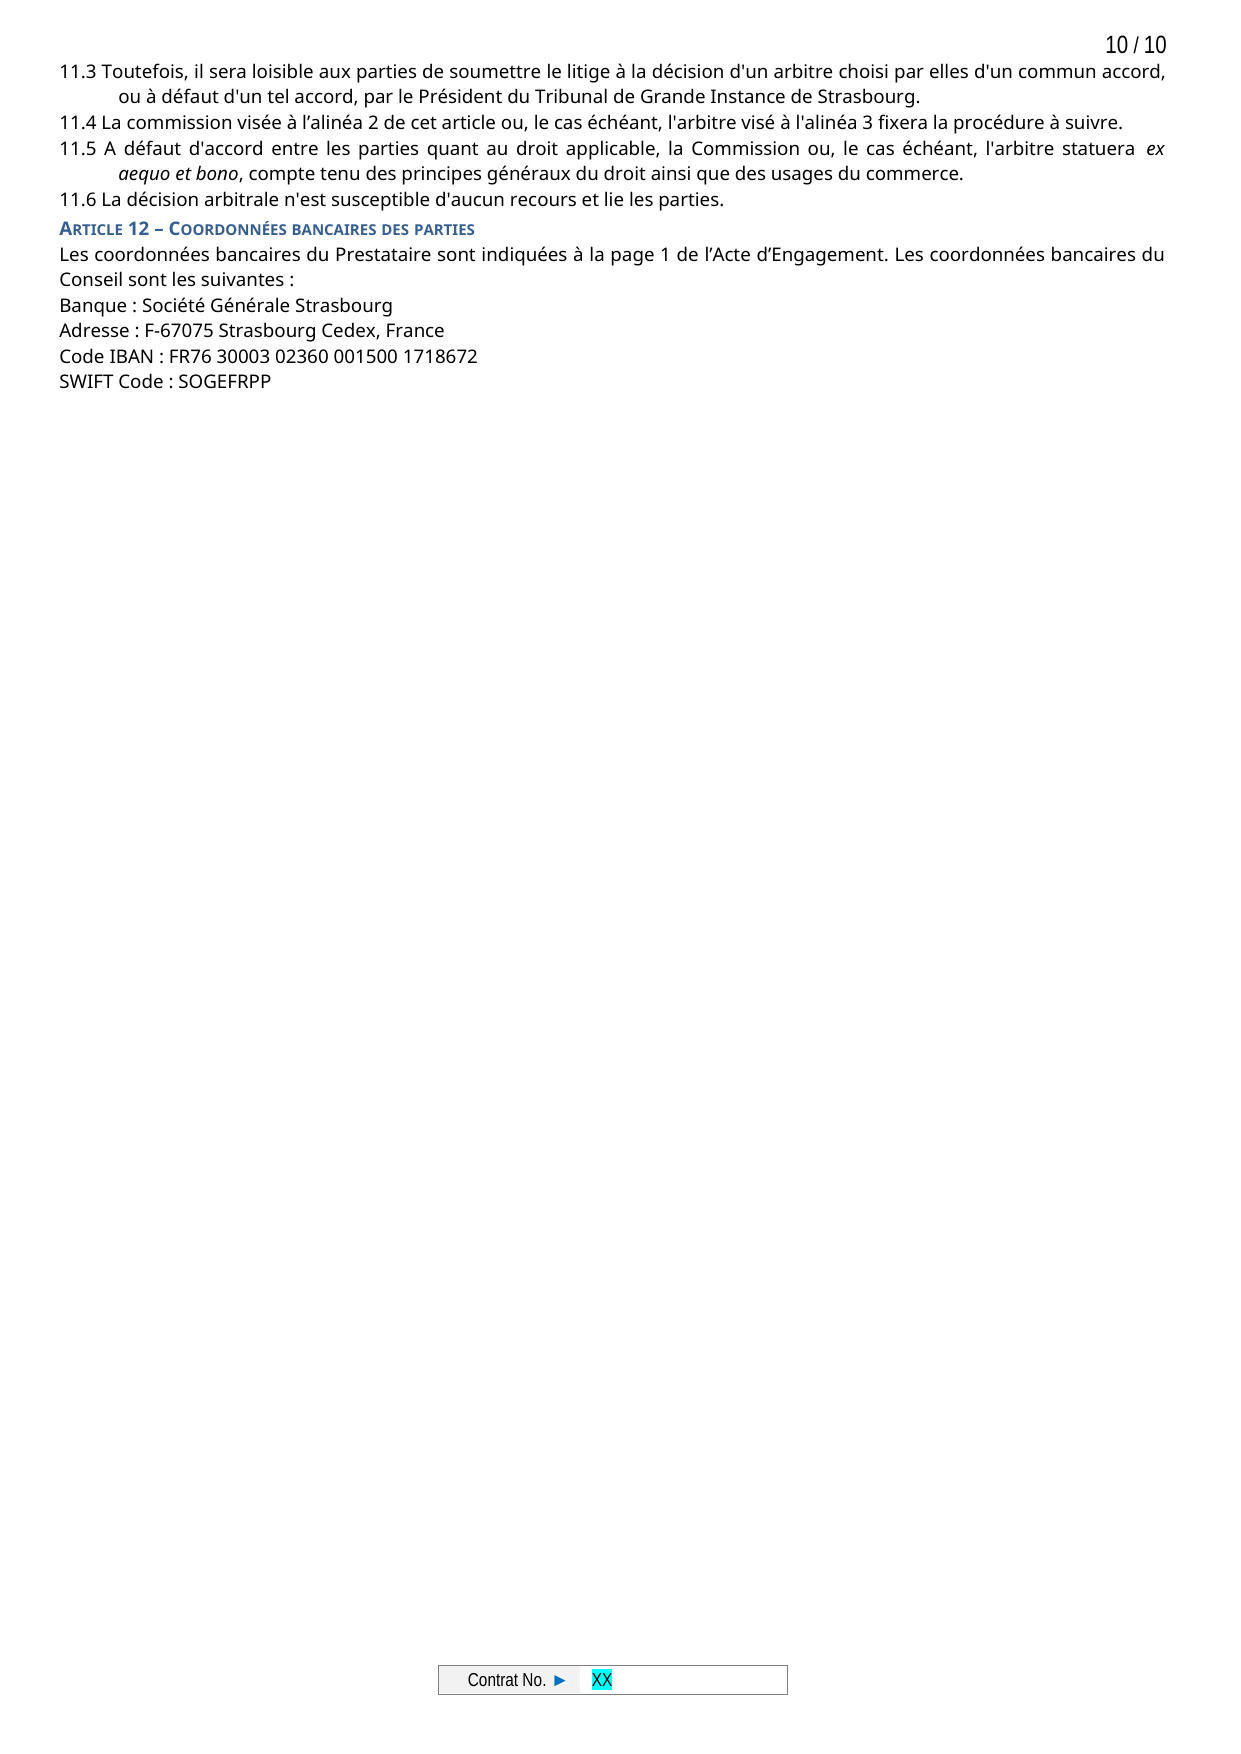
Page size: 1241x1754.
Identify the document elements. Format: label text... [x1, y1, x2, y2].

text Code IBAN : FR76 30003 02360 001500 1718672 [59, 343, 1166, 369]
text SWIFT Code : SOGEFRPP [59, 369, 1166, 394]
text 11.3 Toutefois, il sera loisible aux parties de soumettre le litige à la décision d'un arbitre choisi par elles d'un commun accord, ou à défaut d'un tel accord, par le Président du Tribunal de Grande Instance de Strasbourg. [59, 58, 1166, 109]
text 11.5 A défaut d'accord entre les parties quant au droit applicable, la Commission ou, le cas échéant, l'arbitre statuera ex aequo et bono, compte tenu des principes généraux du droit ainsi que des usages du commerce. [59, 135, 1166, 186]
text 11.6 La décision arbitrale n'est susceptible d'aucun recours et lie les parties. [59, 186, 1166, 211]
text Article 12 – Coordonnées bancaires des parties [59, 216, 1166, 241]
text Adresse : F-67075 Strasbourg Cedex, France [59, 318, 1166, 343]
text Les coordonnées bancaires du Prestataire sont indiquées à la page 1 de l’Acte d’Engagement. Les coordonnées bancaires du Conseil sont les suivantes : [59, 241, 1166, 292]
text 11.4 La commission visée à l’alinéa 2 de cet article ou, le cas échéant, l'arbitre visé à l'alinéa 3 fixera la procédure à suivre. [59, 109, 1166, 135]
text Banque : Société Générale Strasbourg [59, 292, 1166, 318]
